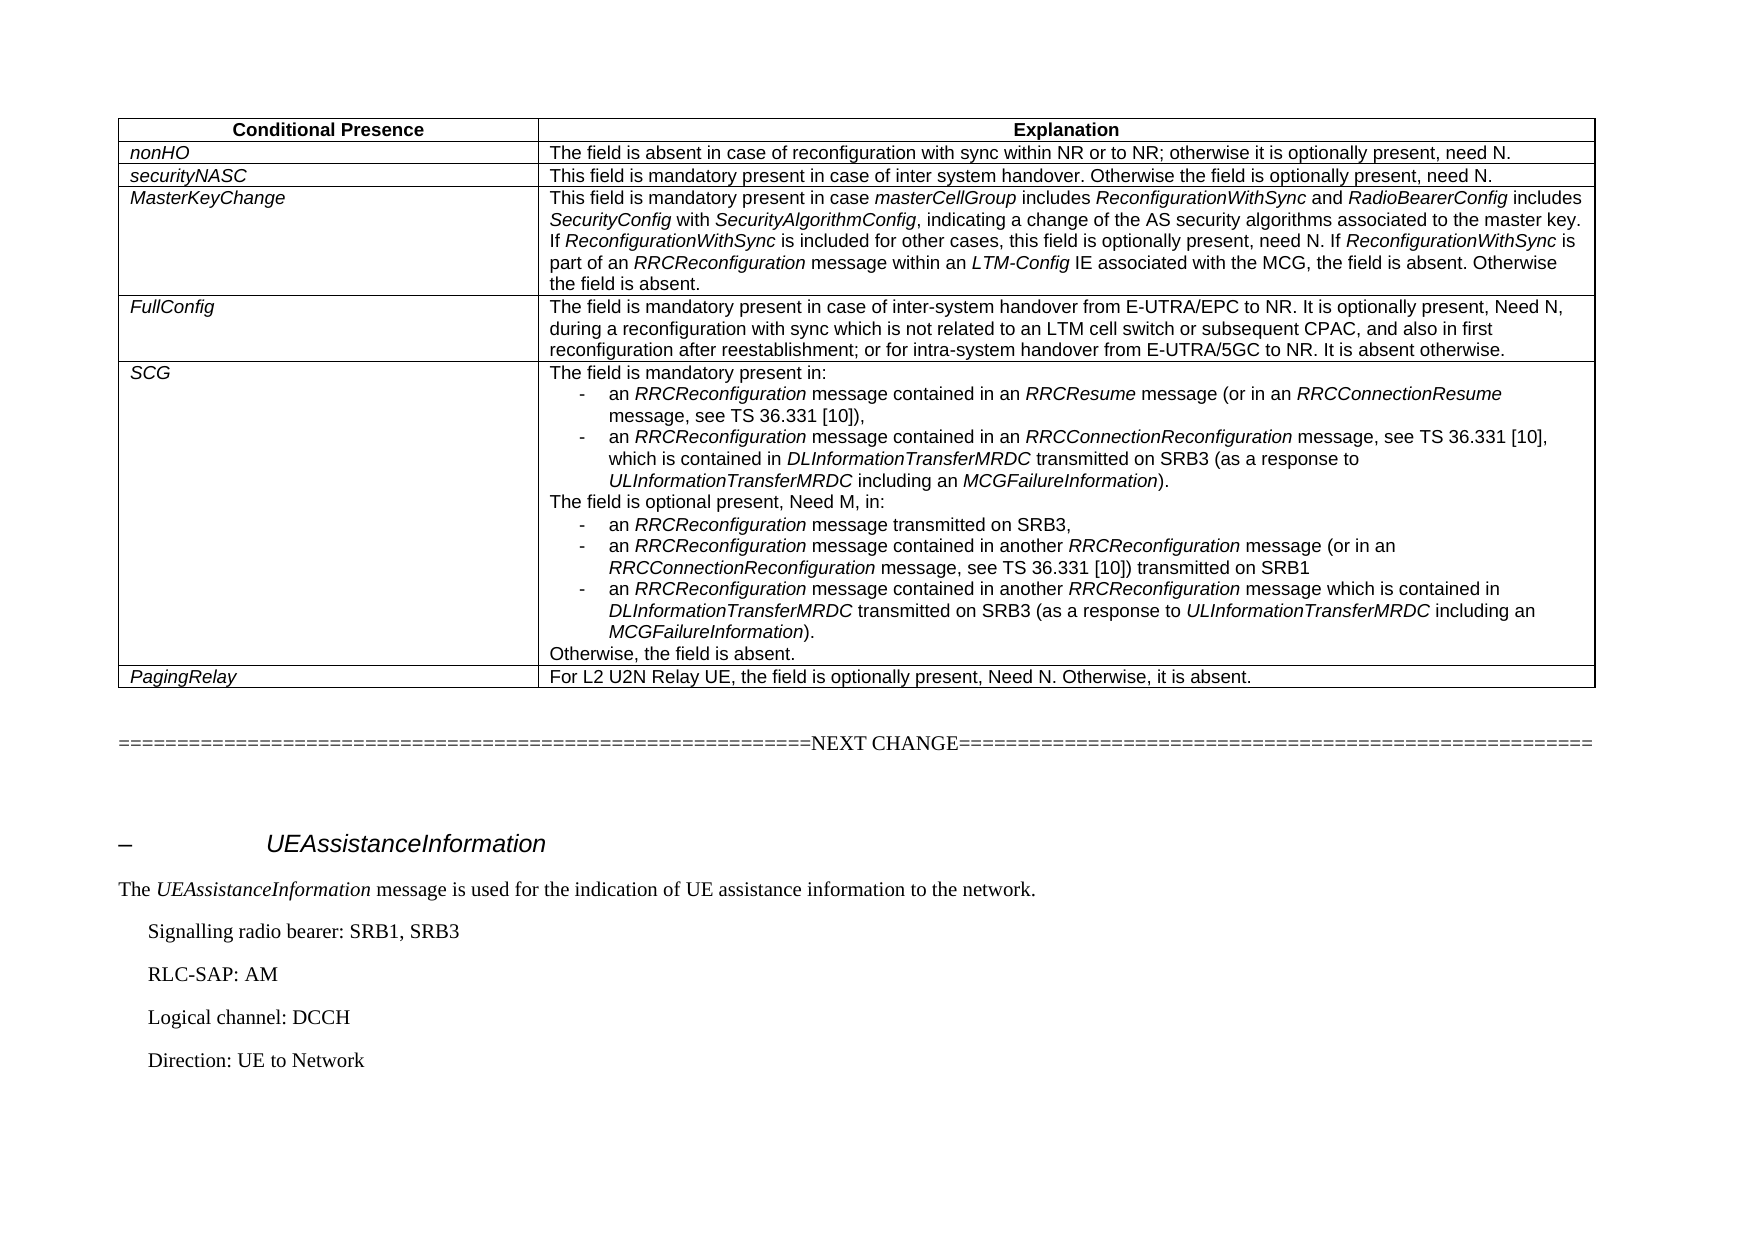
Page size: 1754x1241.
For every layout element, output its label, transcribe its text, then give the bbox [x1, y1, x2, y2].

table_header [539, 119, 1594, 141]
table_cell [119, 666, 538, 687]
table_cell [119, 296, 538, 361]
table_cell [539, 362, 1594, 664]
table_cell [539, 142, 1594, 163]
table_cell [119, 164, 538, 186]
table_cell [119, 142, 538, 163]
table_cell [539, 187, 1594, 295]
text Signalling radio bearer: SRB1, SRB3 [148, 919, 1606, 943]
text – UEAssistanceInformation [118, 829, 1606, 858]
text Logical channel: DCCH [148, 1005, 1606, 1029]
text Direction: UE to Network [148, 1048, 1606, 1072]
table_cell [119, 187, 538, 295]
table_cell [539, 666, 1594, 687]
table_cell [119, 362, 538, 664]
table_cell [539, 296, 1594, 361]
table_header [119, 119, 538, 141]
text The UEAssistanceInformation message is used for the indication of UE assistance information to the network. [118, 877, 1606, 901]
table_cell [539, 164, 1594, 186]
text ===========================================================NEXT CHANGE====================================================== [118, 731, 1606, 755]
text RLC-SAP: AM [148, 962, 1606, 986]
